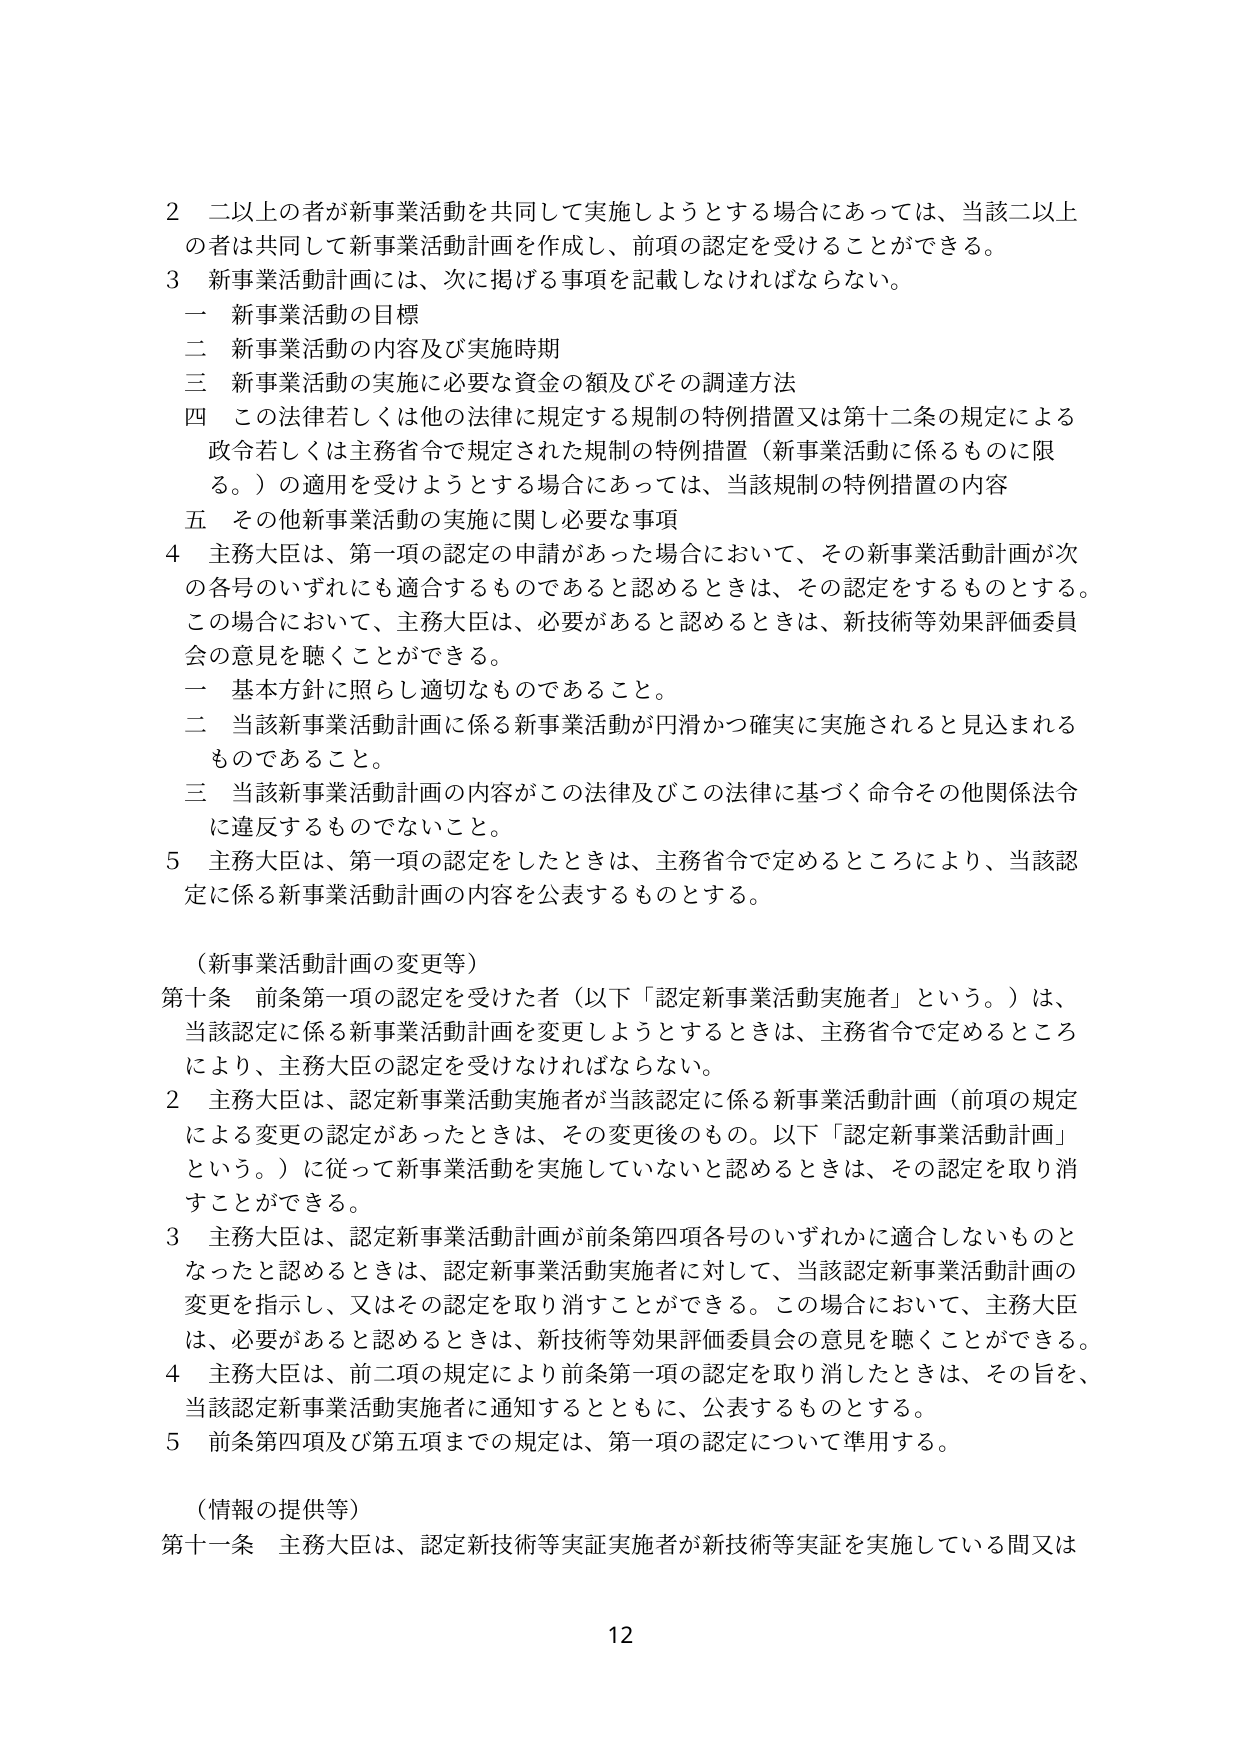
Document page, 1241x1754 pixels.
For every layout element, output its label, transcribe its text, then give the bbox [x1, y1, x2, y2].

text 二 新事業活動の内容及び実施時期 [184, 330, 1079, 364]
text ５ 前条第四項及び第五項までの規定は、第一項の認定について準用する。 [161, 1424, 1079, 1458]
text ３ 主務大臣は、認定新事業活動計画が前条第四項各号のいずれかに適合しないものとなったと認めるときは、認定新事業活動実施者に対して、当該認定新事業活動計画の変更を指示し、又はその認定を取り消すことができる。この場合において、主務大臣は、必要があると認めるときは、新技術等効果評価委員会の意見を聴くことができる。 [161, 1219, 1079, 1355]
text 三 新事業活動の実施に必要な資金の額及びその調達方法 [184, 364, 1079, 399]
text （情報の提供等） [184, 1492, 1079, 1526]
text ２ 二以上の者が新事業活動を共同して実施しようとする場合にあっては、当該二以上の者は共同して新事業活動計画を作成し、前項の認定を受けることができる。 [161, 194, 1079, 262]
text 一 基本方針に照らし適切なものであること。 [184, 672, 1079, 706]
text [161, 1526, 1079, 1560]
text （新事業活動計画の変更等） [184, 945, 1079, 979]
text 二 当該新事業活動計画に係る新事業活動が円滑かつ確実に実施されると見込まれるものであること。 [184, 706, 1079, 774]
text 五 その他新事業活動の実施に関し必要な事項 [184, 501, 1079, 535]
text 一 新事業活動の目標 [184, 296, 1079, 330]
text 三 当該新事業活動計画の内容がこの法律及びこの法律に基づく命令その他関係法令に違反するものでないこと。 [184, 774, 1079, 843]
text 第十条 前条第一項の認定を受けた者（以下「認定新事業活動実施者」という。）は、当該認定に係る新事業活動計画を変更しようとするときは、主務省令で定めるところにより、主務大臣の認定を受けなければならない。 [161, 979, 1079, 1082]
text ５ 主務大臣は、第一項の認定をしたときは、主務省令で定めるところにより、当該認定に係る新事業活動計画の内容を公表するものとする。 [161, 843, 1079, 911]
text ３ 新事業活動計画には、次に掲げる事項を記載しなければならない。 [161, 262, 1079, 296]
text ４ 主務大臣は、第一項の認定の申請があった場合において、その新事業活動計画が次の各号のいずれにも適合するものであると認めるときは、その認定をするものとする。この場合において、主務大臣は、必要があると認めるときは、新技術等効果評価委員会の意見を聴くことができる。 [161, 535, 1079, 672]
text ４ 主務大臣は、前二項の規定により前条第一項の認定を取り消したときは、その旨を、当該認定新事業活動実施者に通知するとともに、公表するものとする。 [161, 1355, 1079, 1424]
text 四 この法律若しくは他の法律に規定する規制の特例措置又は第十二条の規定による政令若しくは主務省令で規定された規制の特例措置（新事業活動に係るものに限る。）の適用を受けようとする場合にあっては、当該規制の特例措置の内容 [184, 399, 1079, 501]
text ２ 主務大臣は、認定新事業活動実施者が当該認定に係る新事業活動計画（前項の規定による変更の認定があったときは、その変更後のもの。以下「認定新事業活動計画」という。）に従って新事業活動を実施していないと認めるときは、その認定を取り消すことができる。 [161, 1082, 1079, 1219]
